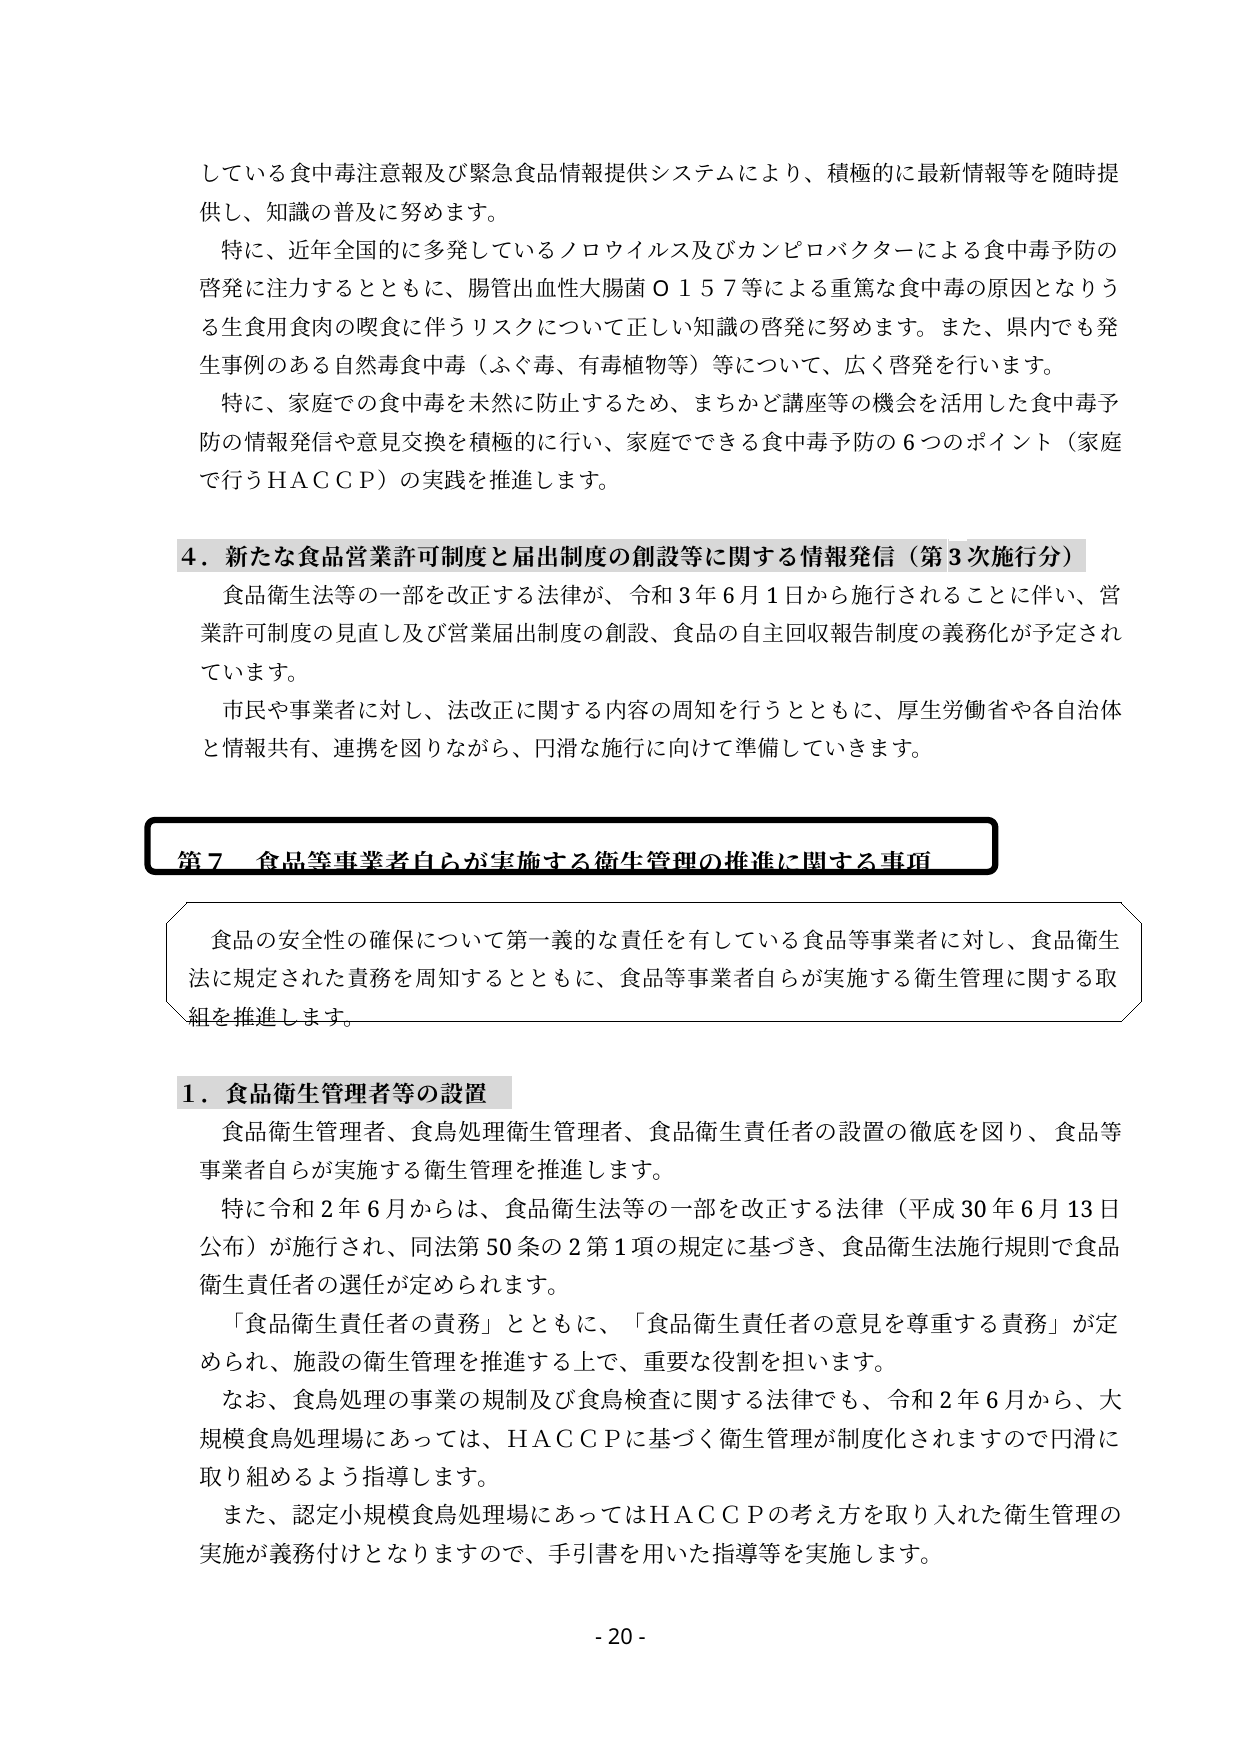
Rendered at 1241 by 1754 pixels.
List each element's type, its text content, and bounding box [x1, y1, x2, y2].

text 市民や事業者に対し、法改正に関する内容の周知を行うとともに、厚生労働省や各自治体と情報共有、連携を図りながら、円滑な施行に向けて準備していきます。 [177, 690, 1122, 766]
text 「食品衛生責任者の責務」とともに、「食品衛生責任者の意見を尊重する責務」が定められ、施設の衛生管理を推進する上で、重要な役割を担います。 [199, 1303, 1122, 1380]
text 食品衛生管理者、食鳥処理衛生管理者、食品衛生責任者の設置の徹底を図り、食品等事業者自らが実施する衛生管理を推進します。 [199, 1111, 1122, 1188]
text ４．新たな食品営業許可制度と届出制度の創設等に関する情報発信（第3次施行分） [177, 536, 1122, 575]
text 特に、近年全国的に多発しているノロウイルス及びカンピロバクターによる食中毒予防の啓発に注力するとともに、腸管出血性大腸菌O１５７等による重篤な食中毒の原因となりうる生食用食肉の喫食に伴うリスクについて正しい知識の啓発に努めます。また、県内でも発生事例のある自然毒食中毒（ふぐ毒、有毒植物等）等について、広く啓発を行います。 [199, 230, 1122, 383]
text 特に令和2年6月からは、食品衛生法等の一部を改正する法律（平成30年6月13日公布）が施行され、同法第50条の2第1項の規定に基づき、食品衛生法施行規則で食品衛生責任者の選任が定められます。 [199, 1188, 1122, 1303]
text 食品の安全性の確保について第一義的な責任を有している食品等事業者に対し、食品衛生法に規定された責務を周知するとともに、食品等事業者自らが実施する衛生管理に関する取組を推進します。 [188, 920, 1122, 1021]
text 食品衛生法等の一部を改正する法律が、令和3年6月1日から施行されることに伴い、営業許可制度の見直し及び営業届出制度の創設、食品の自主回収報告制度の義務化が予定されています。 [177, 575, 1122, 690]
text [199, 153, 1122, 230]
text なお、食鳥処理の事業の規制及び食鳥検査に関する法律でも、令和2年6月から、大規模食鳥処理場にあっては、ＨＡＣＣＰに基づく衛生管理が制度化されますので円滑に取り組めるよう指導します。 [199, 1380, 1122, 1495]
text 食品の安全性の確保について第一義的な責任を有している食品等事業者に対し、食品衛生法に規定された責務を周知するとともに、食品等事業者自らが実施する衛生管理に関する取組を推進します。 [188, 1022, 1122, 1035]
text 第７ 食品等事業者自らが実施する衛生管理の推進に関する事項 [177, 843, 1122, 881]
text また、認定小規模食鳥処理場にあってはＨＡＣＣＰの考え方を取り入れた衛生管理の実施が義務付けとなりますので、手引書を用いた指導等を実施します。 [199, 1495, 1122, 1571]
text １．食品衛生管理者等の設置 [177, 1073, 1122, 1111]
text 特に、家庭での食中毒を未然に防止するため、まちかど講座等の機会を活用した食中毒予防の情報発信や意見交換を積極的に行い、家庭でできる食中毒予防の6つのポイント（家庭で行うＨＡＣＣＰ）の実践を推進します。 [199, 383, 1122, 498]
